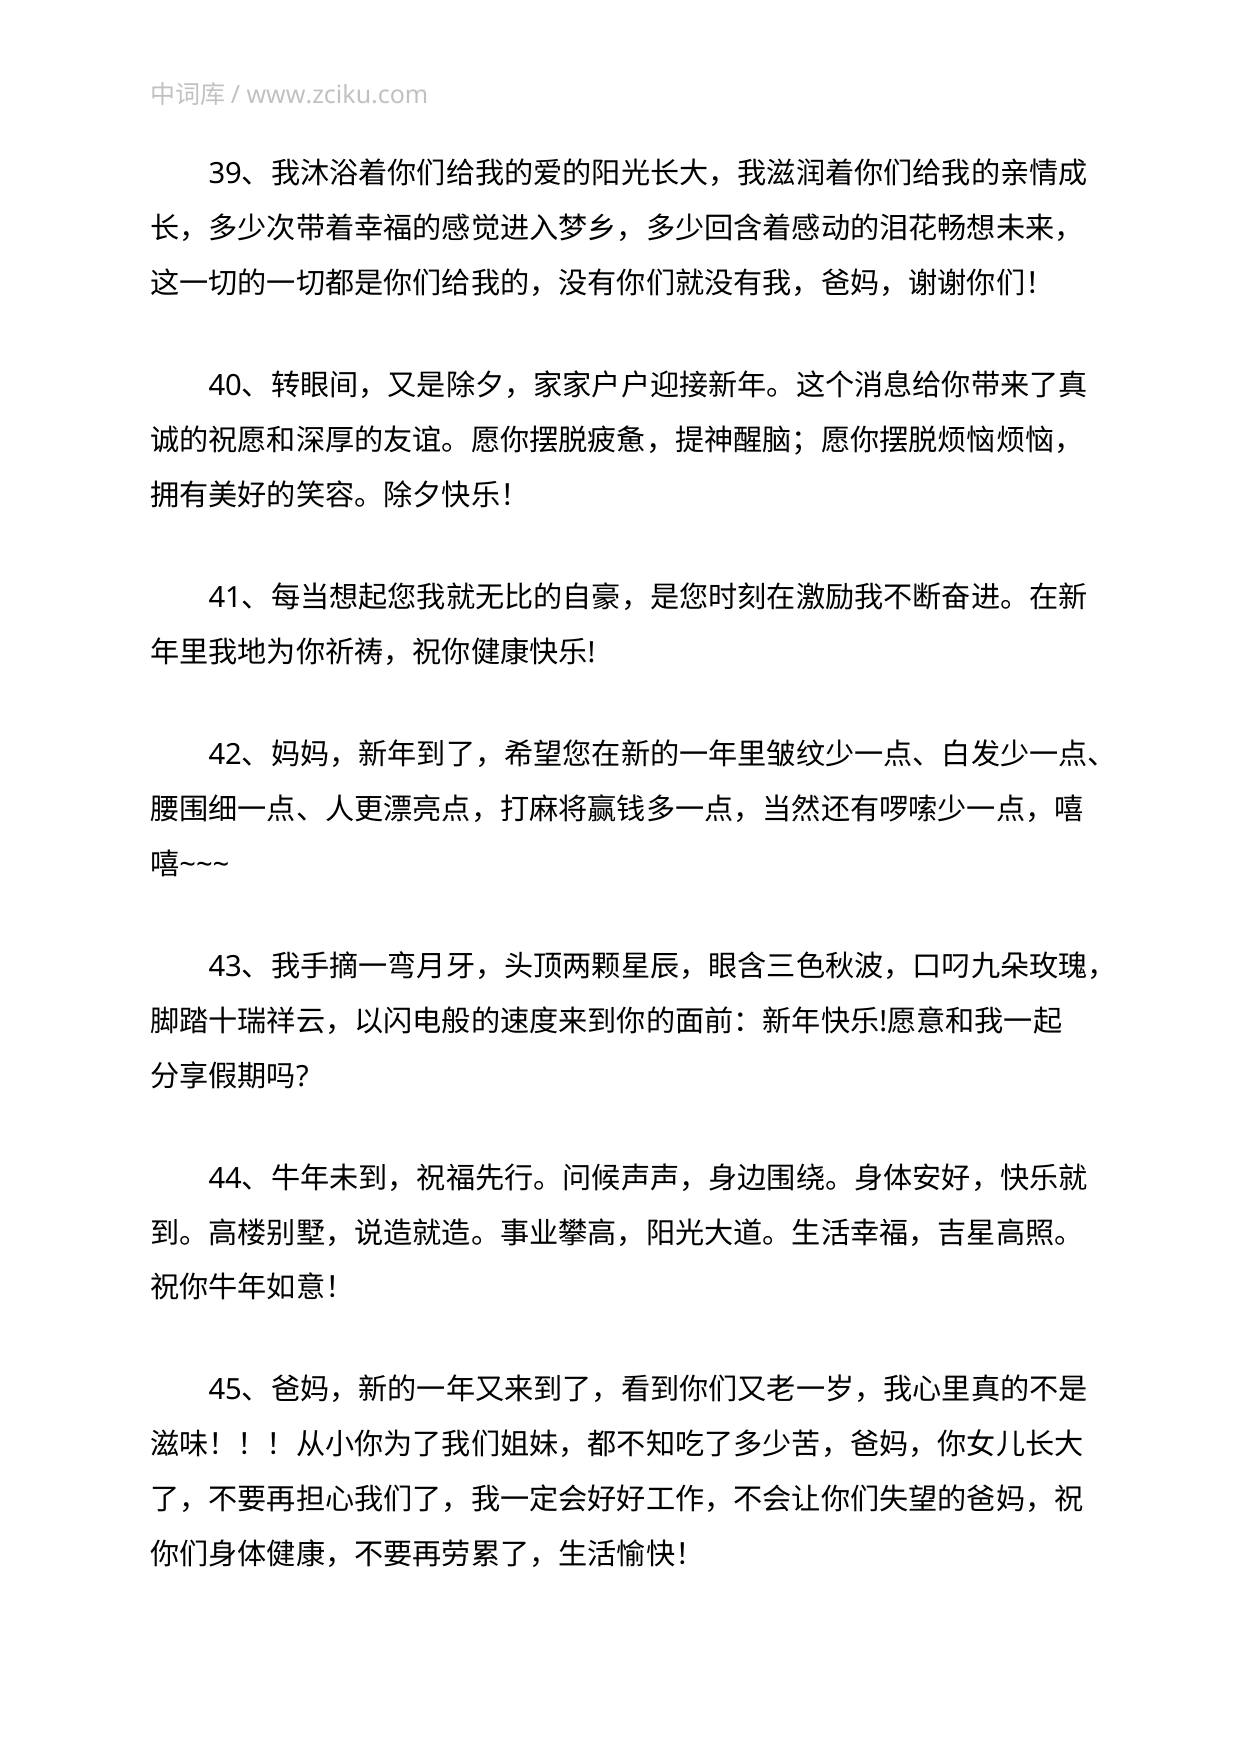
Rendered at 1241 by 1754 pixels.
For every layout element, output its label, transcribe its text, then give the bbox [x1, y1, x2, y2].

text 40、转眼间，又是除夕，家家户户迎接新年。这个消息给你带来了真诚的祝愿和深厚的友谊。愿你摆脱疲惫，提神醒脑；愿你摆脱烦恼烦恼，拥有美好的笑容。除夕快乐！ [150, 362, 1090, 514]
text 44、牛年未到，祝福先行。问候声声，身边围绕。身体安好，快乐就到。高楼别墅，说造就造。事业攀高，阳光大道。生活幸福，吉星高照。祝你牛年如意！ [150, 1154, 1090, 1306]
text 39、我沐浴着你们给我的爱的阳光长大，我滋润着你们给我的亲情成长，多少次带着幸福的感觉进入梦乡，多少回含着感动的泪花畅想未来，这一切的一切都是你们给我的，没有你们就没有我，爸妈，谢谢你们！ [150, 150, 1090, 302]
text 43、我手摘一弯月牙，头顶两颗星辰，眼含三色秋波，口叼九朵玫瑰，脚踏十瑞祥云，以闪电般的速度来到你的面前：新年快乐!愿意和我一起分享假期吗? [150, 942, 1090, 1094]
text 42、妈妈，新年到了，希望您在新的一年里皱纹少一点、白发少一点、腰围细一点、人更漂亮点，打麻将赢钱多一点，当然还有啰嗦少一点，嘻嘻~~~ [150, 730, 1090, 883]
text 41、每当想起您我就无比的自豪，是您时刻在激励我不断奋进。在新年里我地为你祈祷，祝你健康快乐! [150, 573, 1090, 671]
text 45、爸妈，新的一年又来到了，看到你们又老一岁，我心里真的不是滋味！！！从小你为了我们姐妹，都不知吃了多少苦，爸妈，你女儿长大了，不要再担心我们了，我一定会好好工作，不会让你们失望的爸妈，祝你们身体健康，不要再劳累了，生活愉快！ [150, 1366, 1090, 1573]
